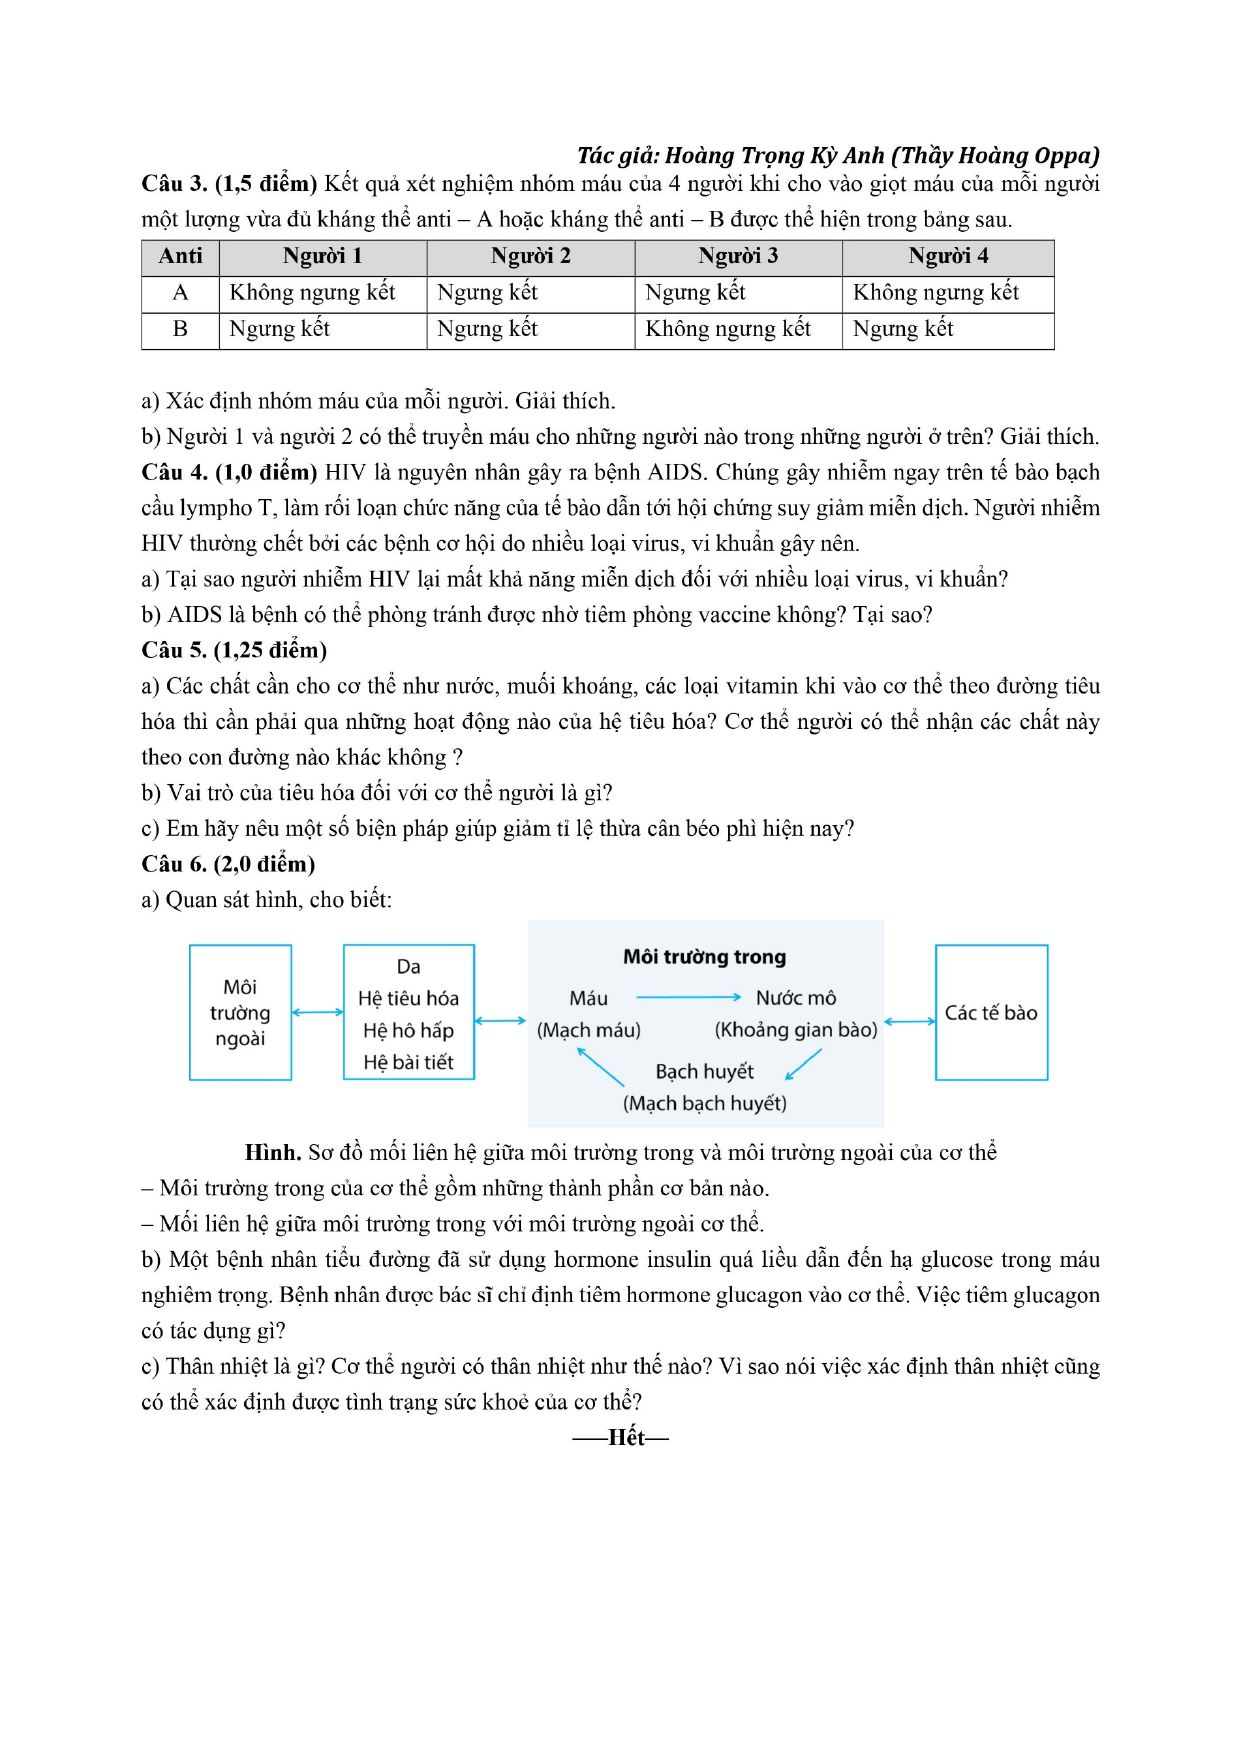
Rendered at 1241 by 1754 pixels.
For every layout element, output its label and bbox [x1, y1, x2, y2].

picture [75, 75, 1166, 1617]
